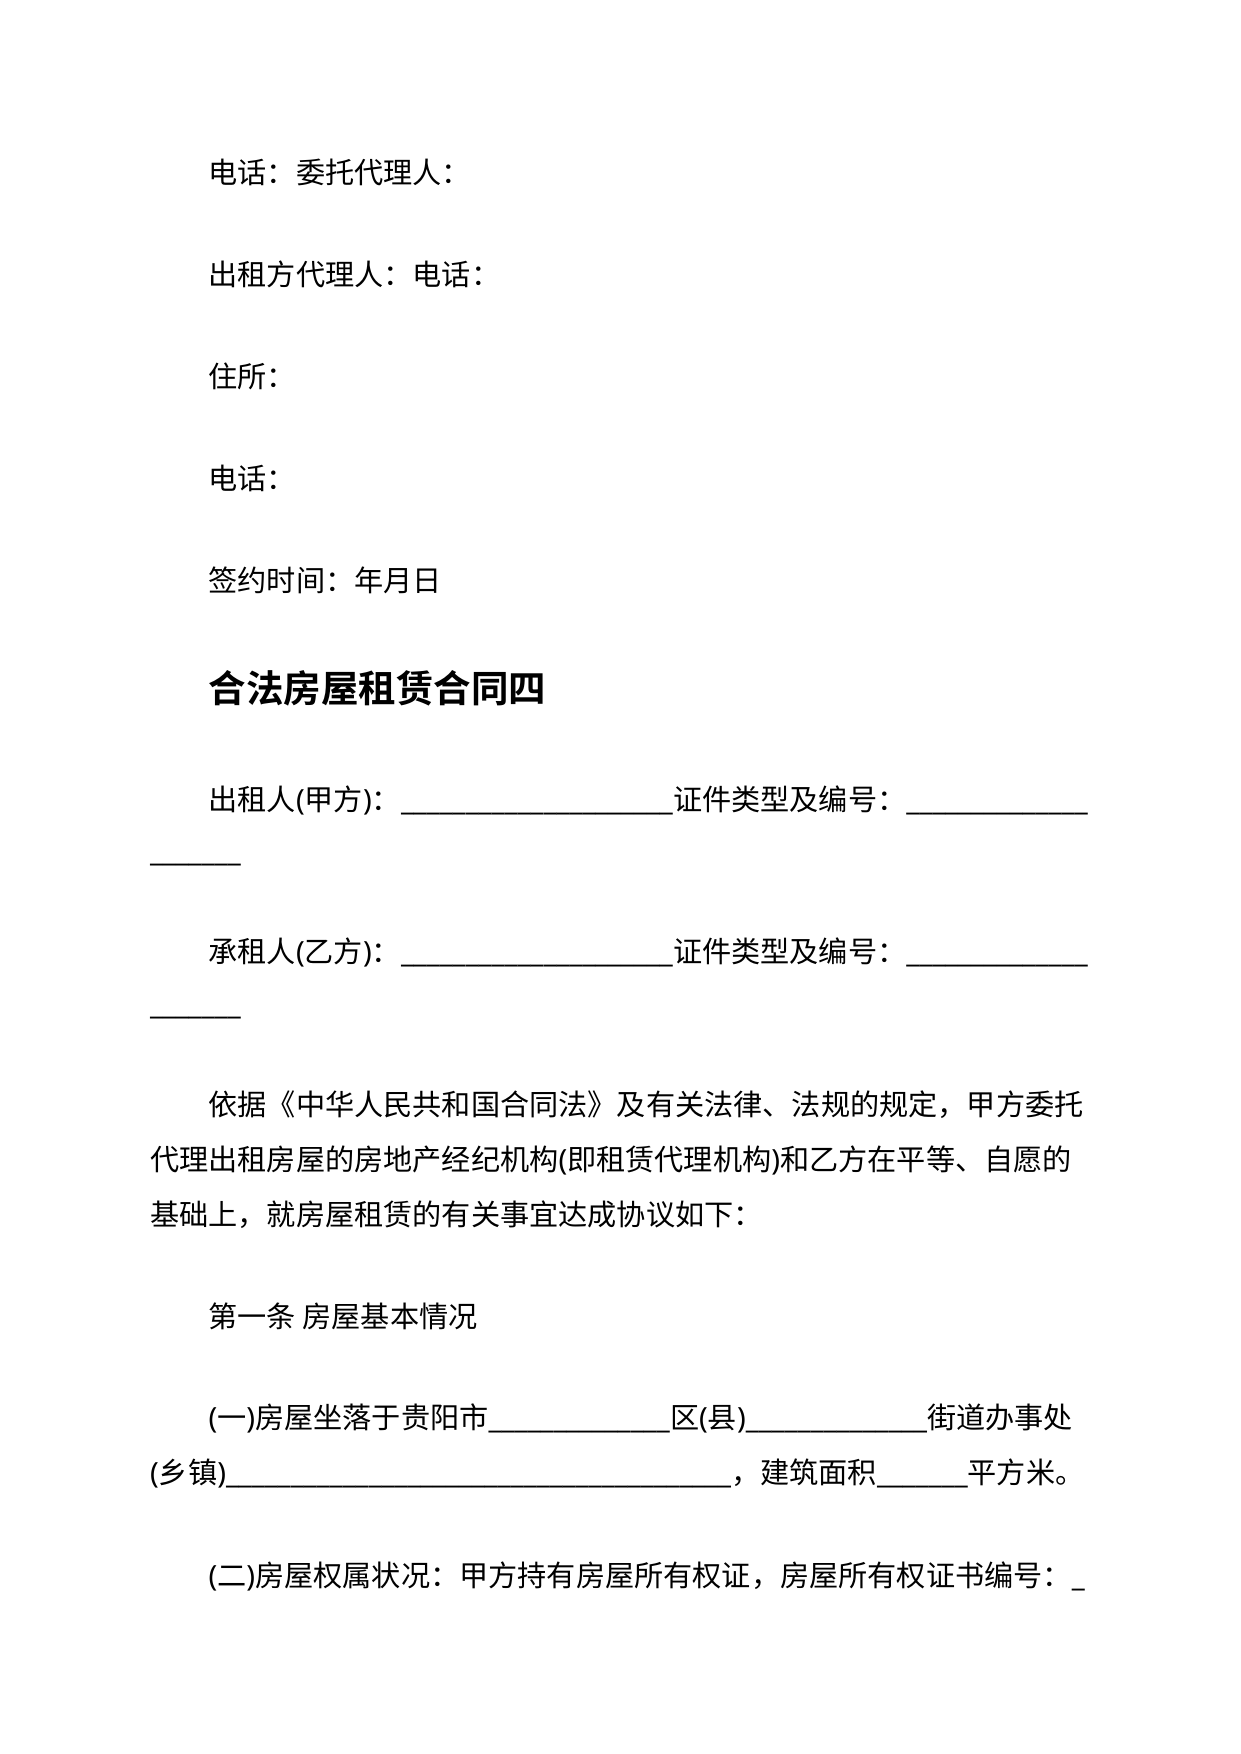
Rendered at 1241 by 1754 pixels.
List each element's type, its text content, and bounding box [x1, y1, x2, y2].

text 第一条 房屋基本情况 [150, 1293, 1090, 1336]
text (一)房屋坐落于贵阳市______________区(县)______________街道办事处(乡镇)_______________________________________，建筑面积_______平方米。 [150, 1395, 1090, 1492]
text 出租人(甲方)：_____________________证件类型及编号：_____________________ [150, 776, 1090, 870]
text 住所： [150, 353, 1090, 396]
text 电话： [150, 455, 1090, 498]
text 签约时间：年月日 [150, 557, 1090, 599]
text 依据《中华人民共和国合同法》及有关法律、法规的规定，甲方委托代理出租房屋的房地产经纪机构(即租赁代理机构)和乙方在平等、自愿的基础上，就房屋租赁的有关事宜达成协议如下： [150, 1082, 1090, 1234]
text 承租人(乙方)：_____________________证件类型及编号：_____________________ [150, 929, 1090, 1023]
text 出租方代理人：电话： [150, 252, 1090, 294]
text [150, 1552, 1090, 1594]
text 合法房屋租赁合同四 [150, 659, 1090, 713]
text 电话：委托代理人： [150, 150, 1090, 192]
